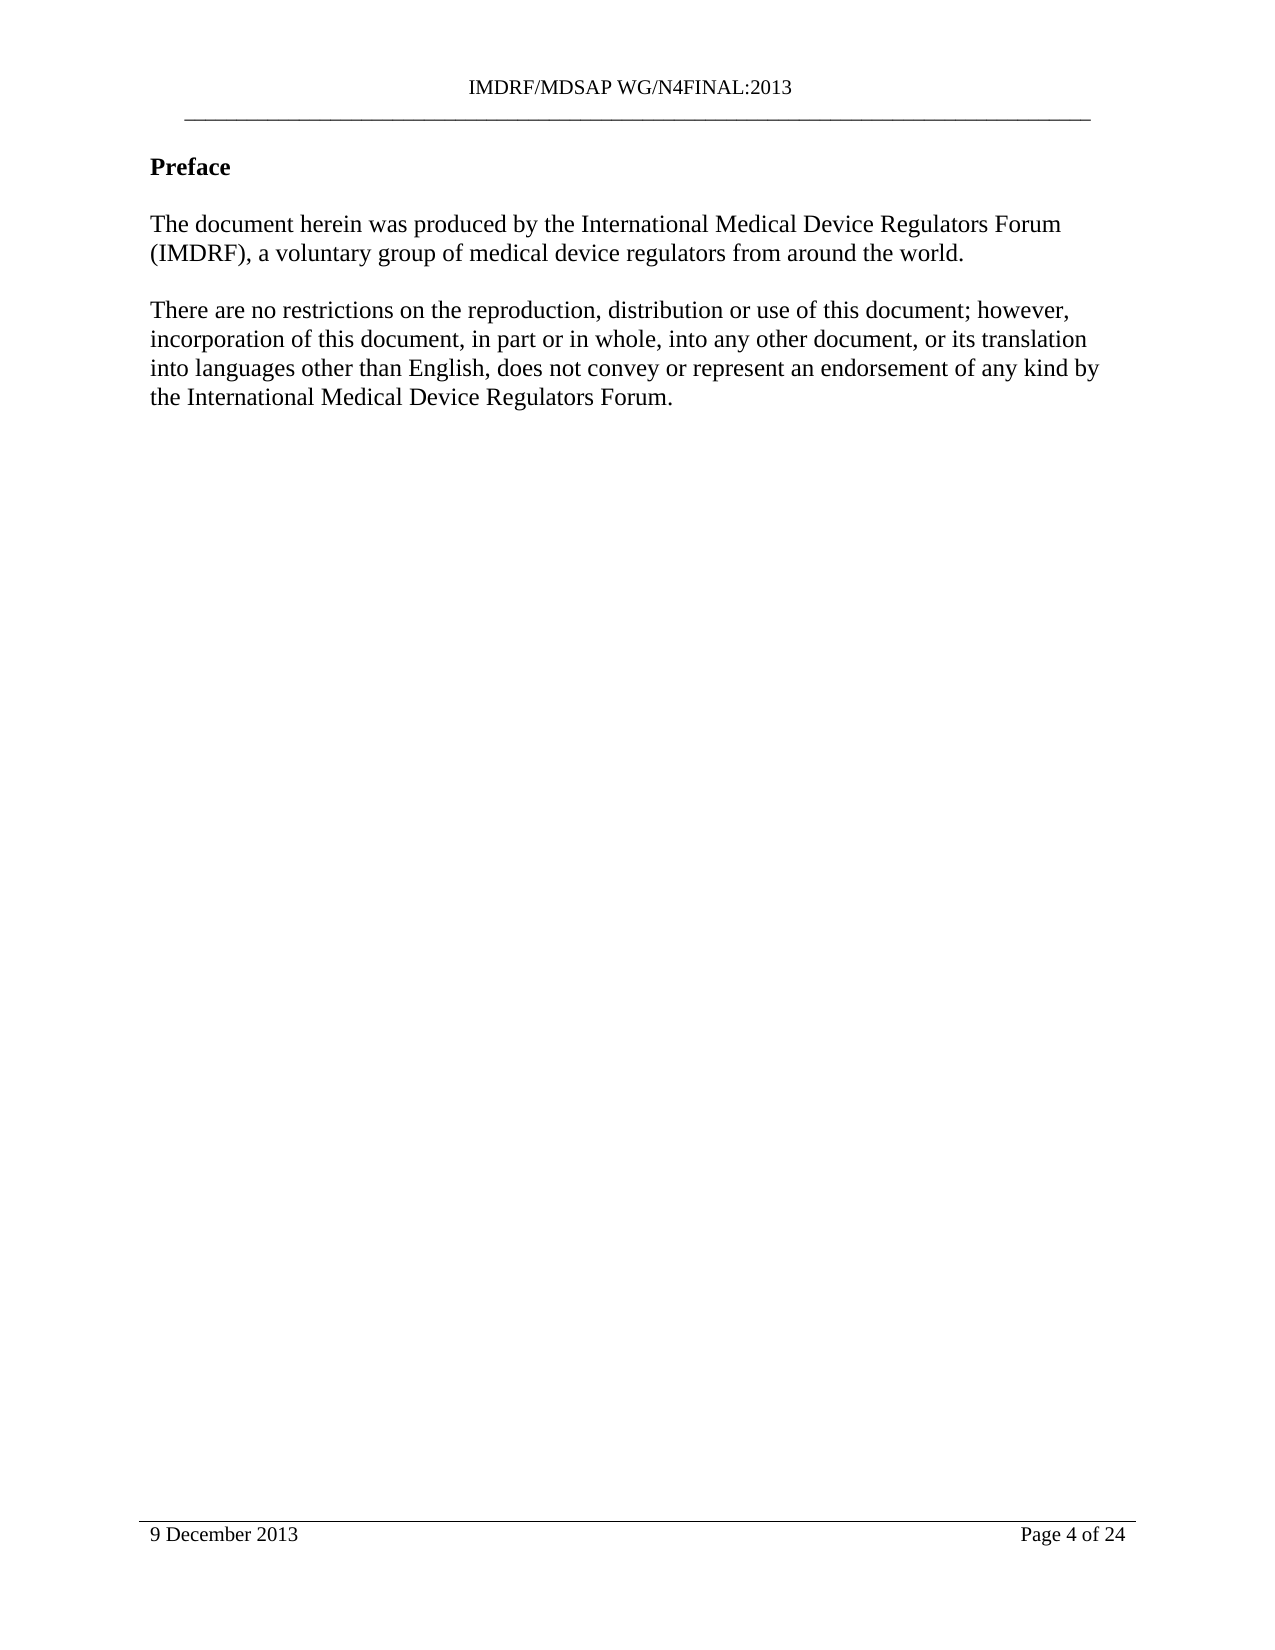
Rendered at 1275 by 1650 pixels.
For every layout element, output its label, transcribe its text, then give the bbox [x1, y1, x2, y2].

text The document herein was produced by the International Medical Device Regulators Forum (IMDRF), a voluntary group of medical device regulators from around the world. [150, 209, 1125, 267]
text Preface [150, 152, 1125, 181]
text There are no restrictions on the reproduction, distribution or use of this document; however, incorporation of this document, in part or in whole, into any other document, or its translation into languages other than English, does not convey or represent an endorsement of any kind by the International Medical Device Regulators Forum. [150, 296, 1125, 411]
